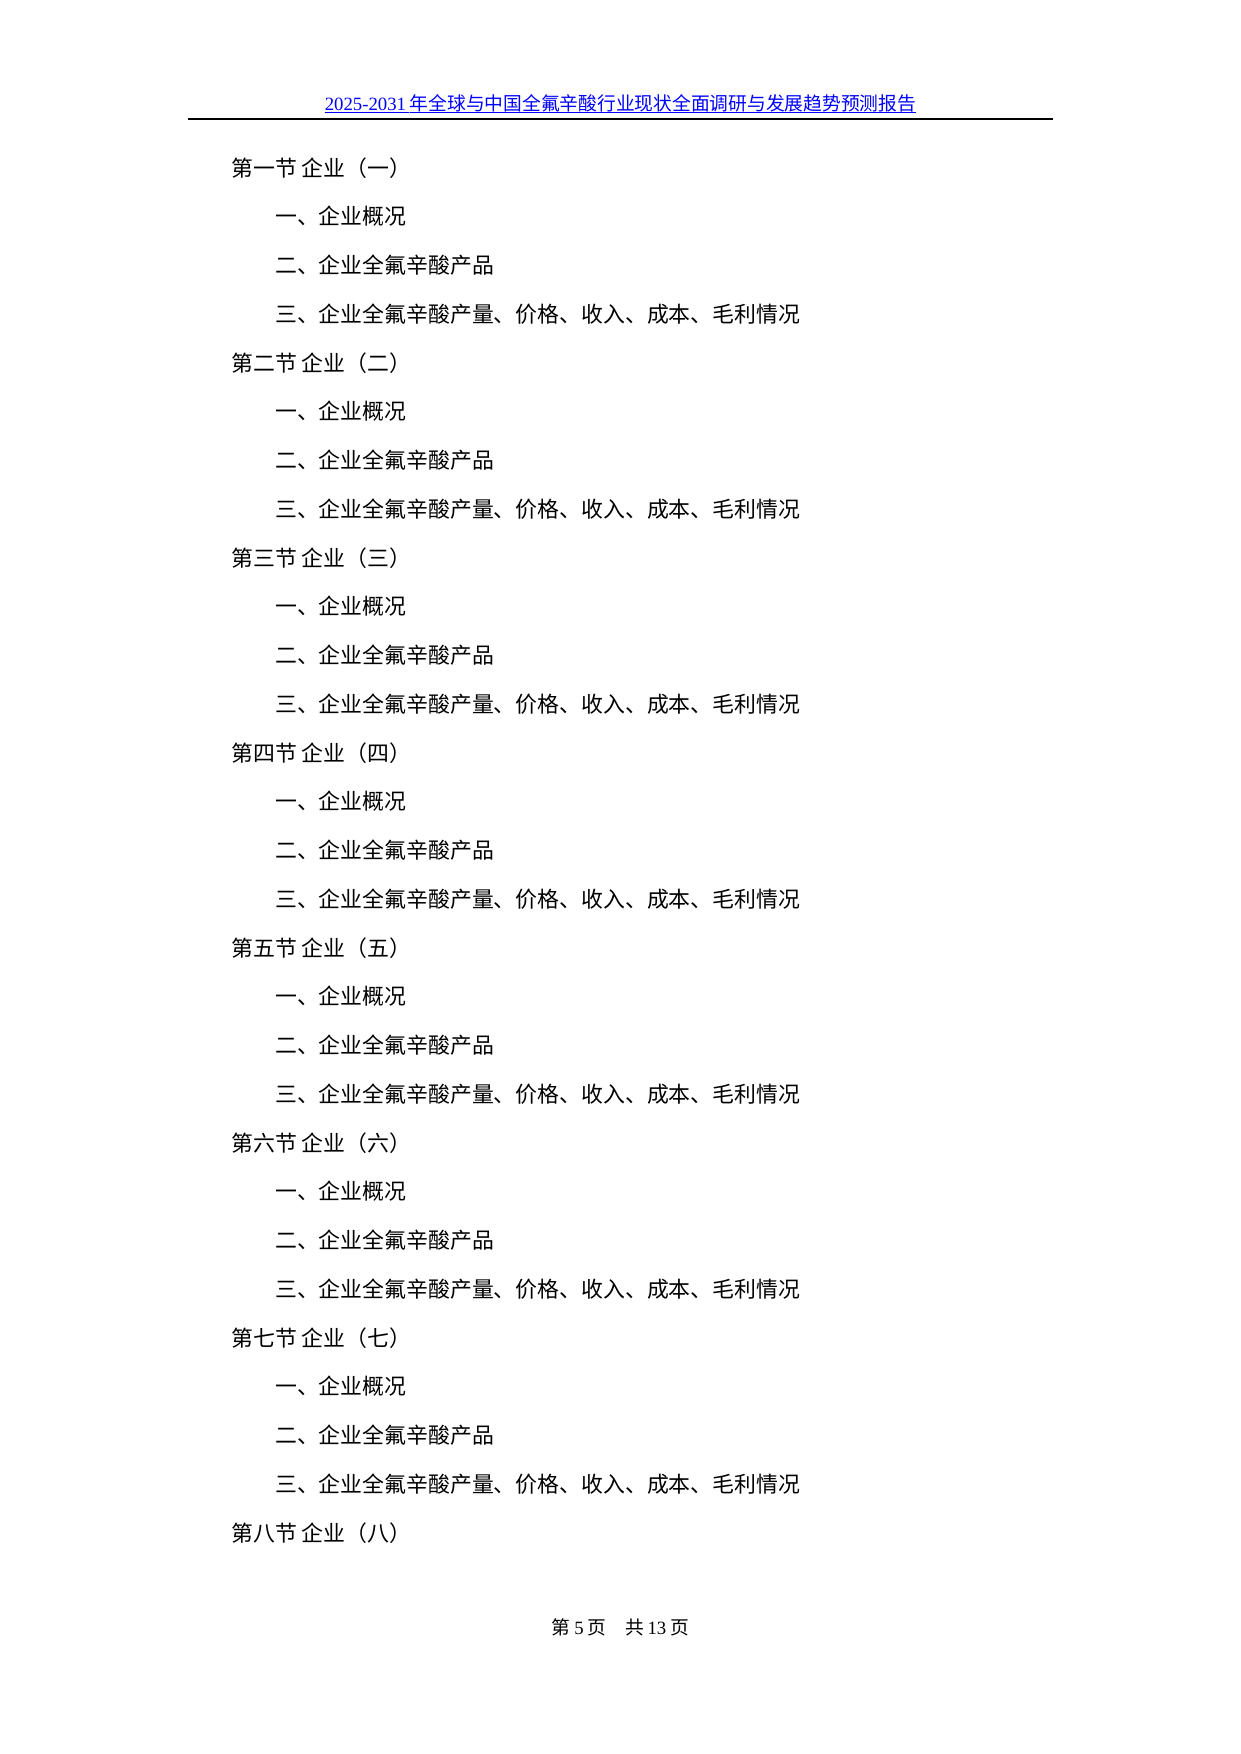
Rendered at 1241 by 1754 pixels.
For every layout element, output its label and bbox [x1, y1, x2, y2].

text [187, 150, 1053, 1548]
